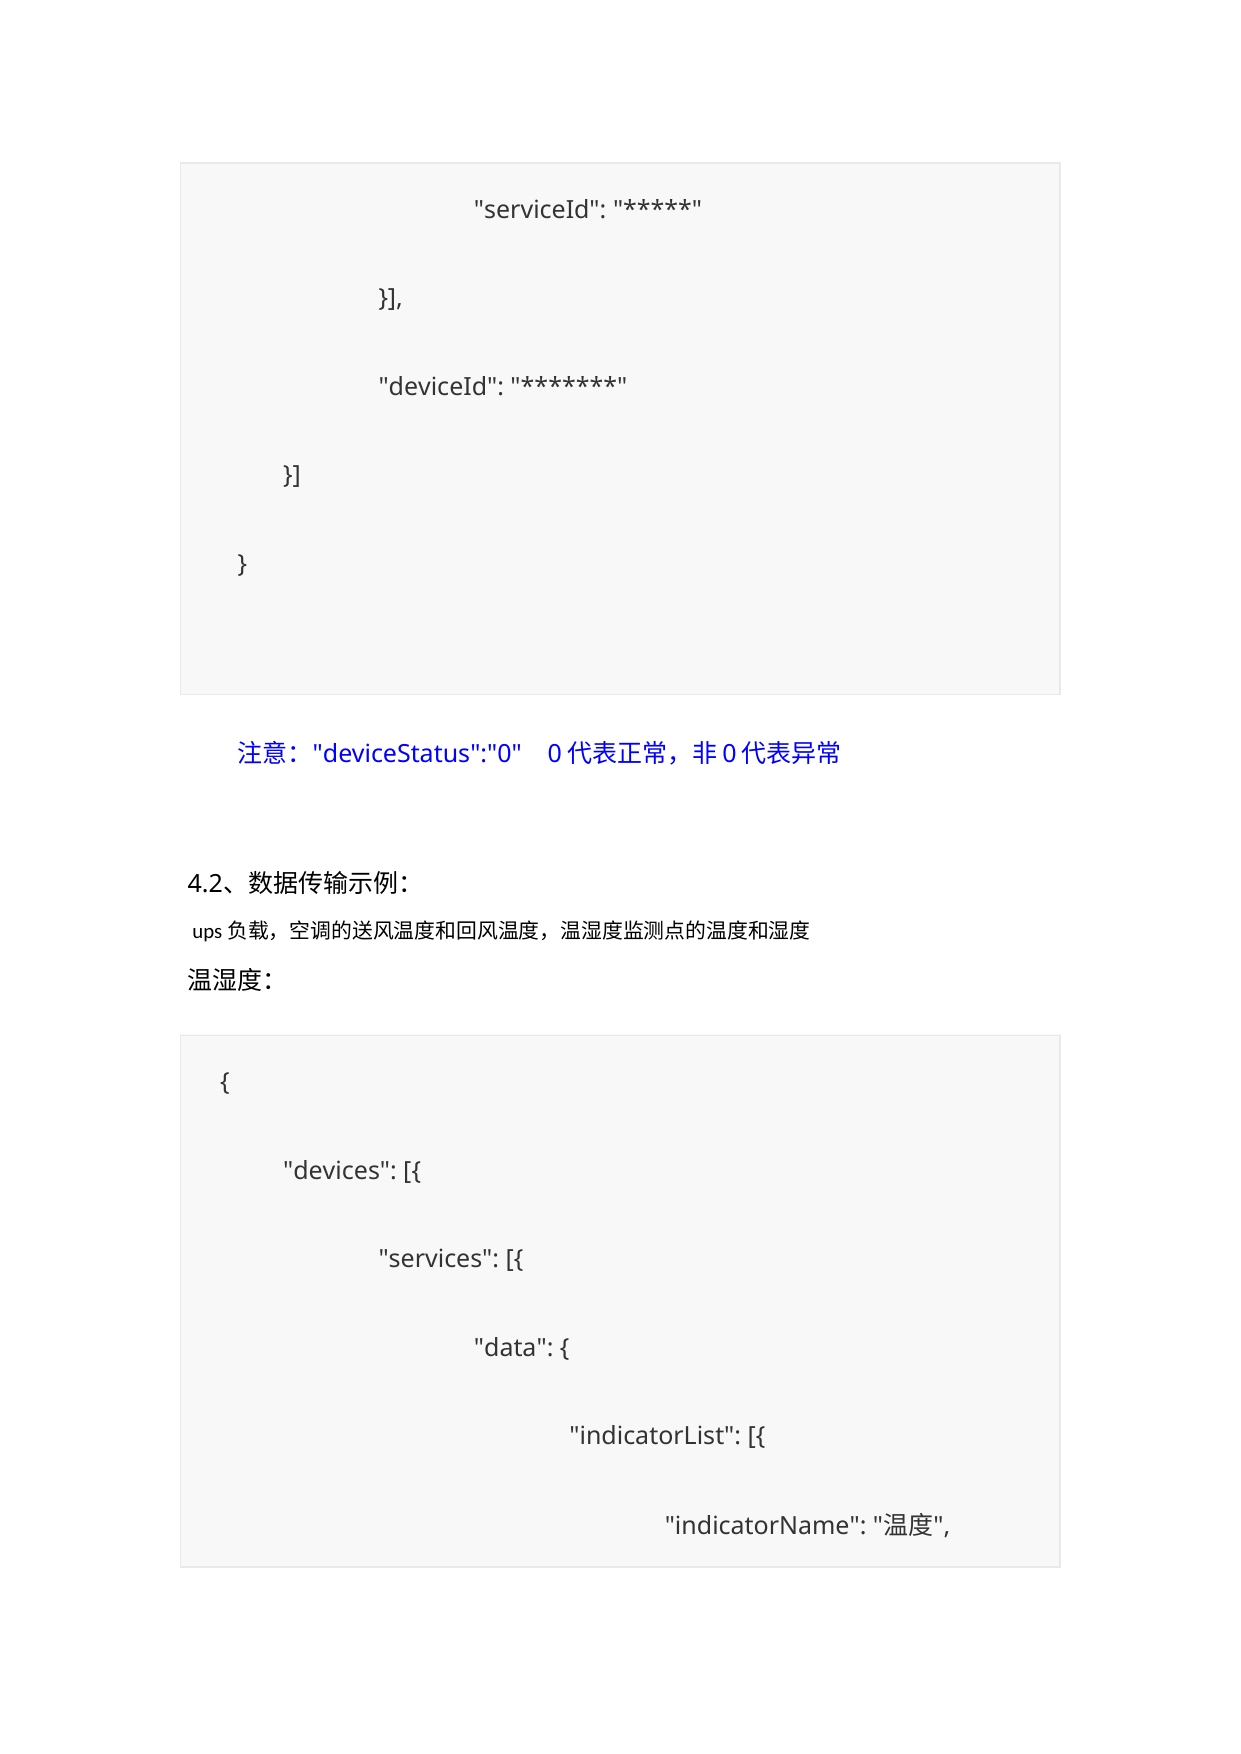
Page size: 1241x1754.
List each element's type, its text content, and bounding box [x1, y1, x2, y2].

text 温湿度： [187, 946, 1053, 1011]
text "indicatorList": [{ [181, 1388, 1059, 1467]
text } [181, 516, 1059, 595]
text "data": { [181, 1300, 1059, 1379]
text "indicatorName": "温度", [181, 1477, 1059, 1566]
text 4.2、数据传输示例： [187, 849, 1053, 914]
text 注意："deviceStatus":"0" 0代表正常，非0代表异常 [187, 719, 1053, 784]
text "devices": [{ [181, 1123, 1059, 1202]
text }] [181, 427, 1059, 506]
text { [181, 1036, 1059, 1114]
text "deviceId": "*******" [181, 339, 1059, 418]
text "serviceId": "*****" [181, 164, 1059, 241]
text ups 负载，空调的送风温度和回风温度，温湿度监测点的温度和湿度 [187, 914, 1053, 946]
text "services": [{ [181, 1211, 1059, 1291]
text }], [181, 250, 1059, 329]
